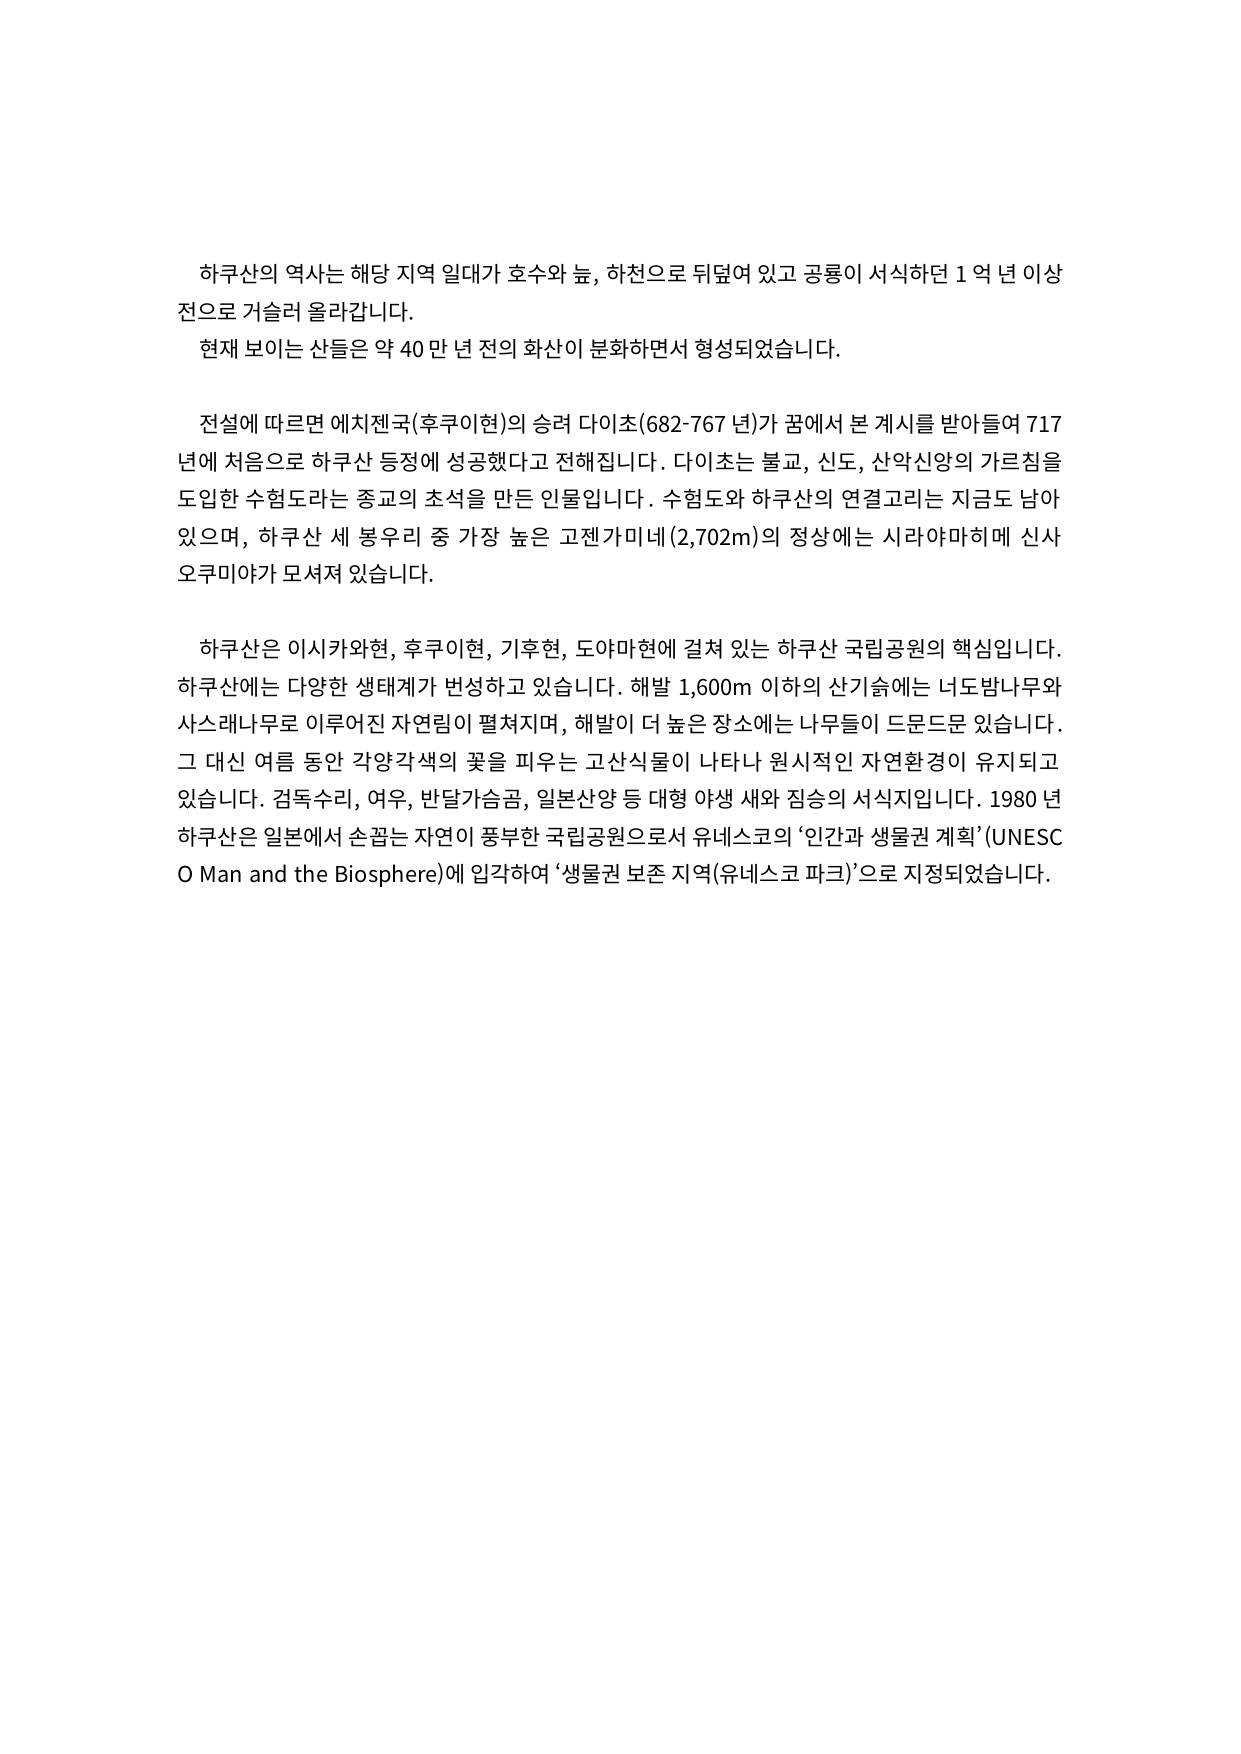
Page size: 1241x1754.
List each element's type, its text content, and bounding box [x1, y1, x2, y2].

text 전설에 따르면 에치젠국(후쿠이현)의 승려 다이초(682-767년)가 꿈에서 본 계시를 받아들여 717년에 처음으로 하쿠산 등정에 성공했다고 전해집니다. 다이초는 불교, 신도, 산악신앙의 가르침을 도입한 수험도라는 종교의 초석을 만든 인물입니다. 수험도와 하쿠산의 연결고리는 지금도 남아 있으며, 하쿠산 세 봉우리 중 가장 높은 고젠가미네(2,702m)의 정상에는 시라야마히메 신사 오쿠미야가 모셔져 있습니다. [177, 404, 1063, 592]
text 하쿠산의 역사는 해당 지역 일대가 호수와 늪, 하천으로 뒤덮여 있고 공룡이 서식하던 1억 년 이상 전으로 거슬러 올라갑니다. [177, 254, 1063, 329]
text 하쿠산은 이시카와현, 후쿠이현, 기후현, 도야마현에 걸쳐 있는 하쿠산 국립공원의 핵심입니다. 하쿠산에는 다양한 생태계가 번성하고 있습니다. 해발 1,600m 이하의 산기슭에는 너도밤나무와 사스래나무로 이루어진 자연림이 펼쳐지며, 해발이 더 높은 장소에는 나무들이 드문드문 있습니다. 그 대신 여름 동안 각양각색의 꽃을 피우는 고산식물이 나타나 원시적인 자연환경이 유지되고 있습니다. 검독수리, 여우, 반달가슴곰, 일본산양 등 대형 야생 새와 짐승의 서식지입니다. 1980년 하쿠산은 일본에서 손꼽는 자연이 풍부한 국립공원으로서 유네스코의 ‘인간과 생물권 계획’(UNESCO Man and the Biosphere)에 입각하여 ‘생물권 보존 지역(유네스코 파크)’으로 지정되었습니다. [177, 629, 1063, 892]
text 현재 보이는 산들은 약 40만 년 전의 화산이 분화하면서 형성되었습니다. [177, 329, 1063, 367]
